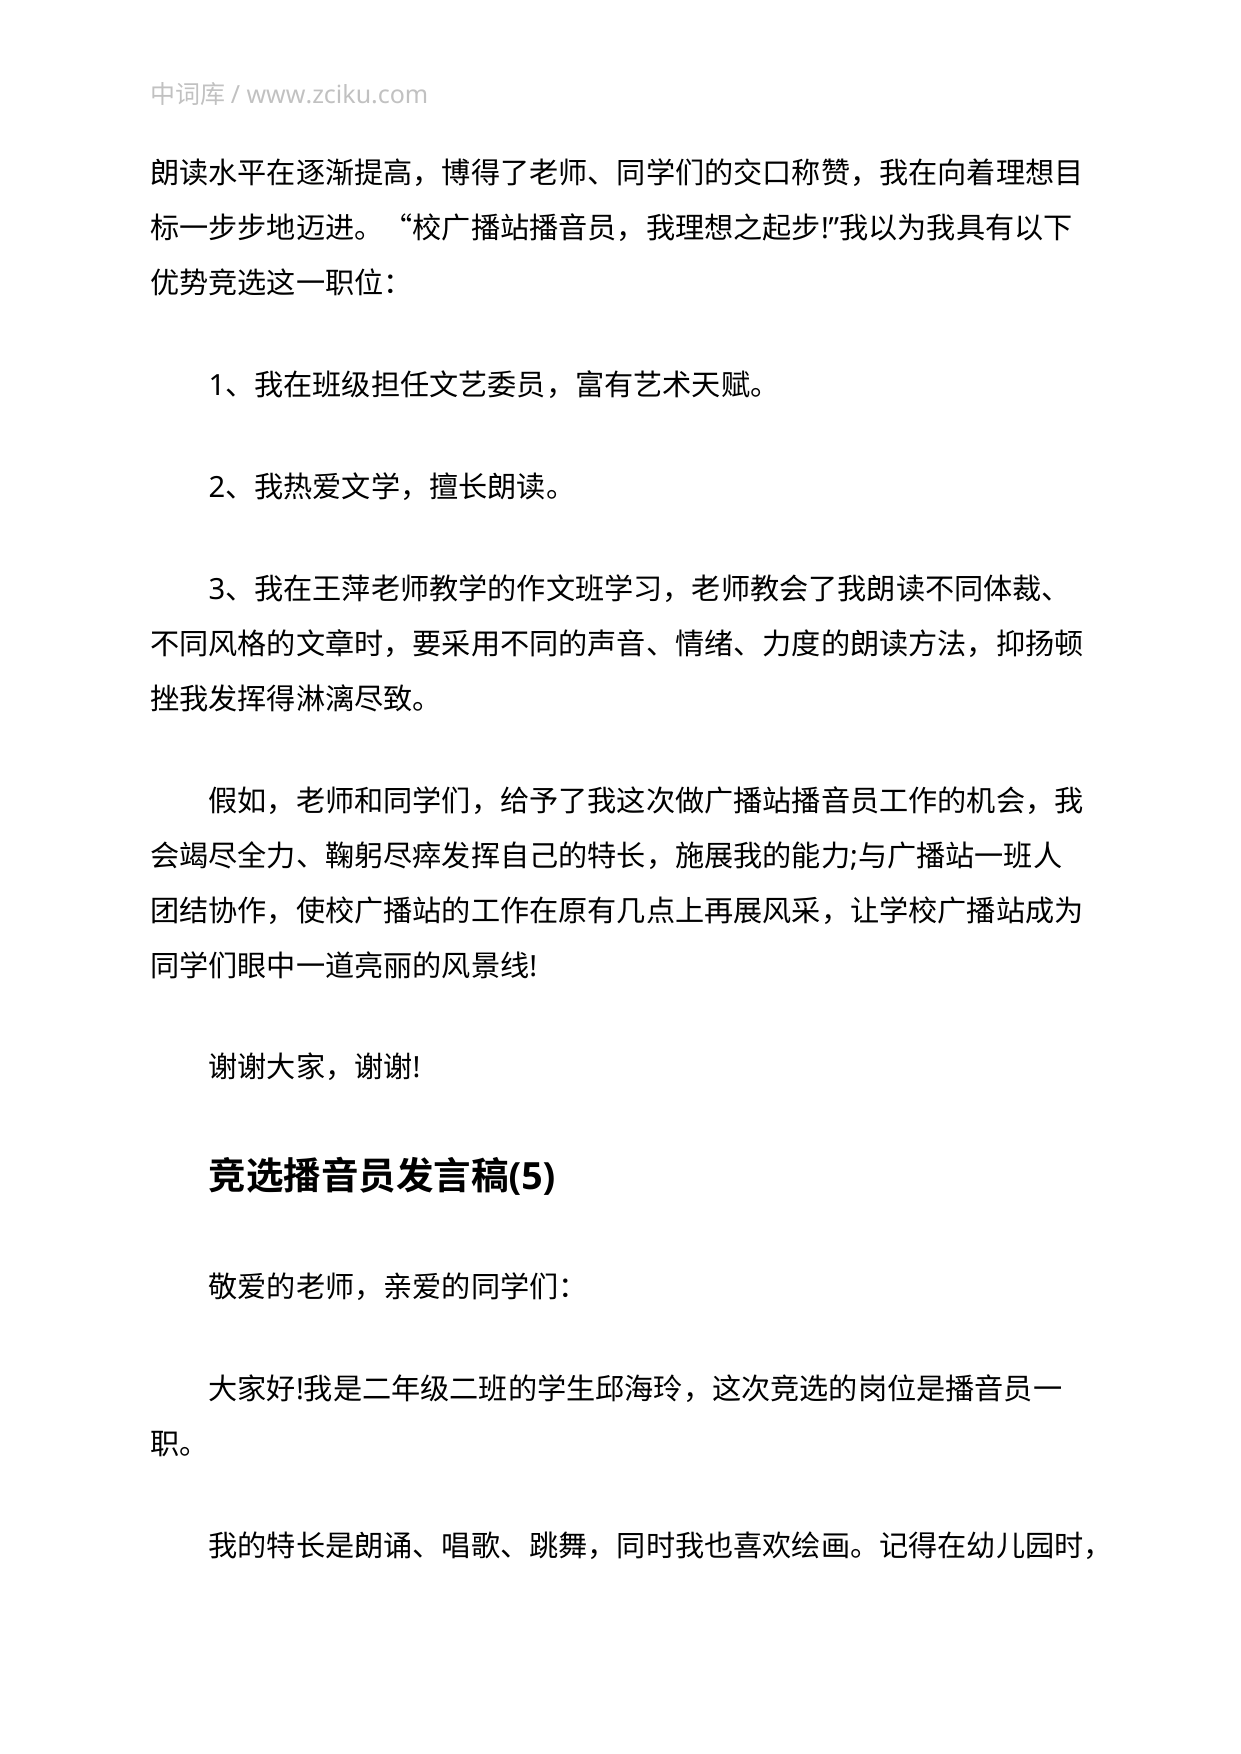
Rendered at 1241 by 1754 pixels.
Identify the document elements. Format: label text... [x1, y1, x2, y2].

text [150, 150, 1090, 302]
text 1、我在班级担任文艺委员，富有艺术天赋。 [150, 362, 1090, 404]
text 敬爱的老师，亲爱的同学们： [150, 1264, 1090, 1306]
text 竞选播音员发言稿(5) [150, 1146, 1090, 1201]
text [150, 1522, 1090, 1564]
text 大家好!我是二年级二班的学生邱海玲，这次竞选的岗位是播音员一职。 [150, 1365, 1090, 1463]
text 3、我在王萍老师教学的作文班学习，老师教会了我朗读不同体裁、不同风格的文章时，要采用不同的声音、情绪、力度的朗读方法，抑扬顿挫我发挥得淋漓尽致。 [150, 566, 1090, 718]
text 假如，老师和同学们，给予了我这次做广播站播音员工作的机会，我会竭尽全力、鞠躬尽瘁发挥自己的特长，施展我的能力;与广播站一班人团结协作，使校广播站的工作在原有几点上再展风采，让学校广播站成为同学们眼中一道亮丽的风景线! [150, 777, 1090, 984]
text 2、我热爱文学，擅长朗读。 [150, 464, 1090, 506]
text 谢谢大家，谢谢! [150, 1044, 1090, 1086]
